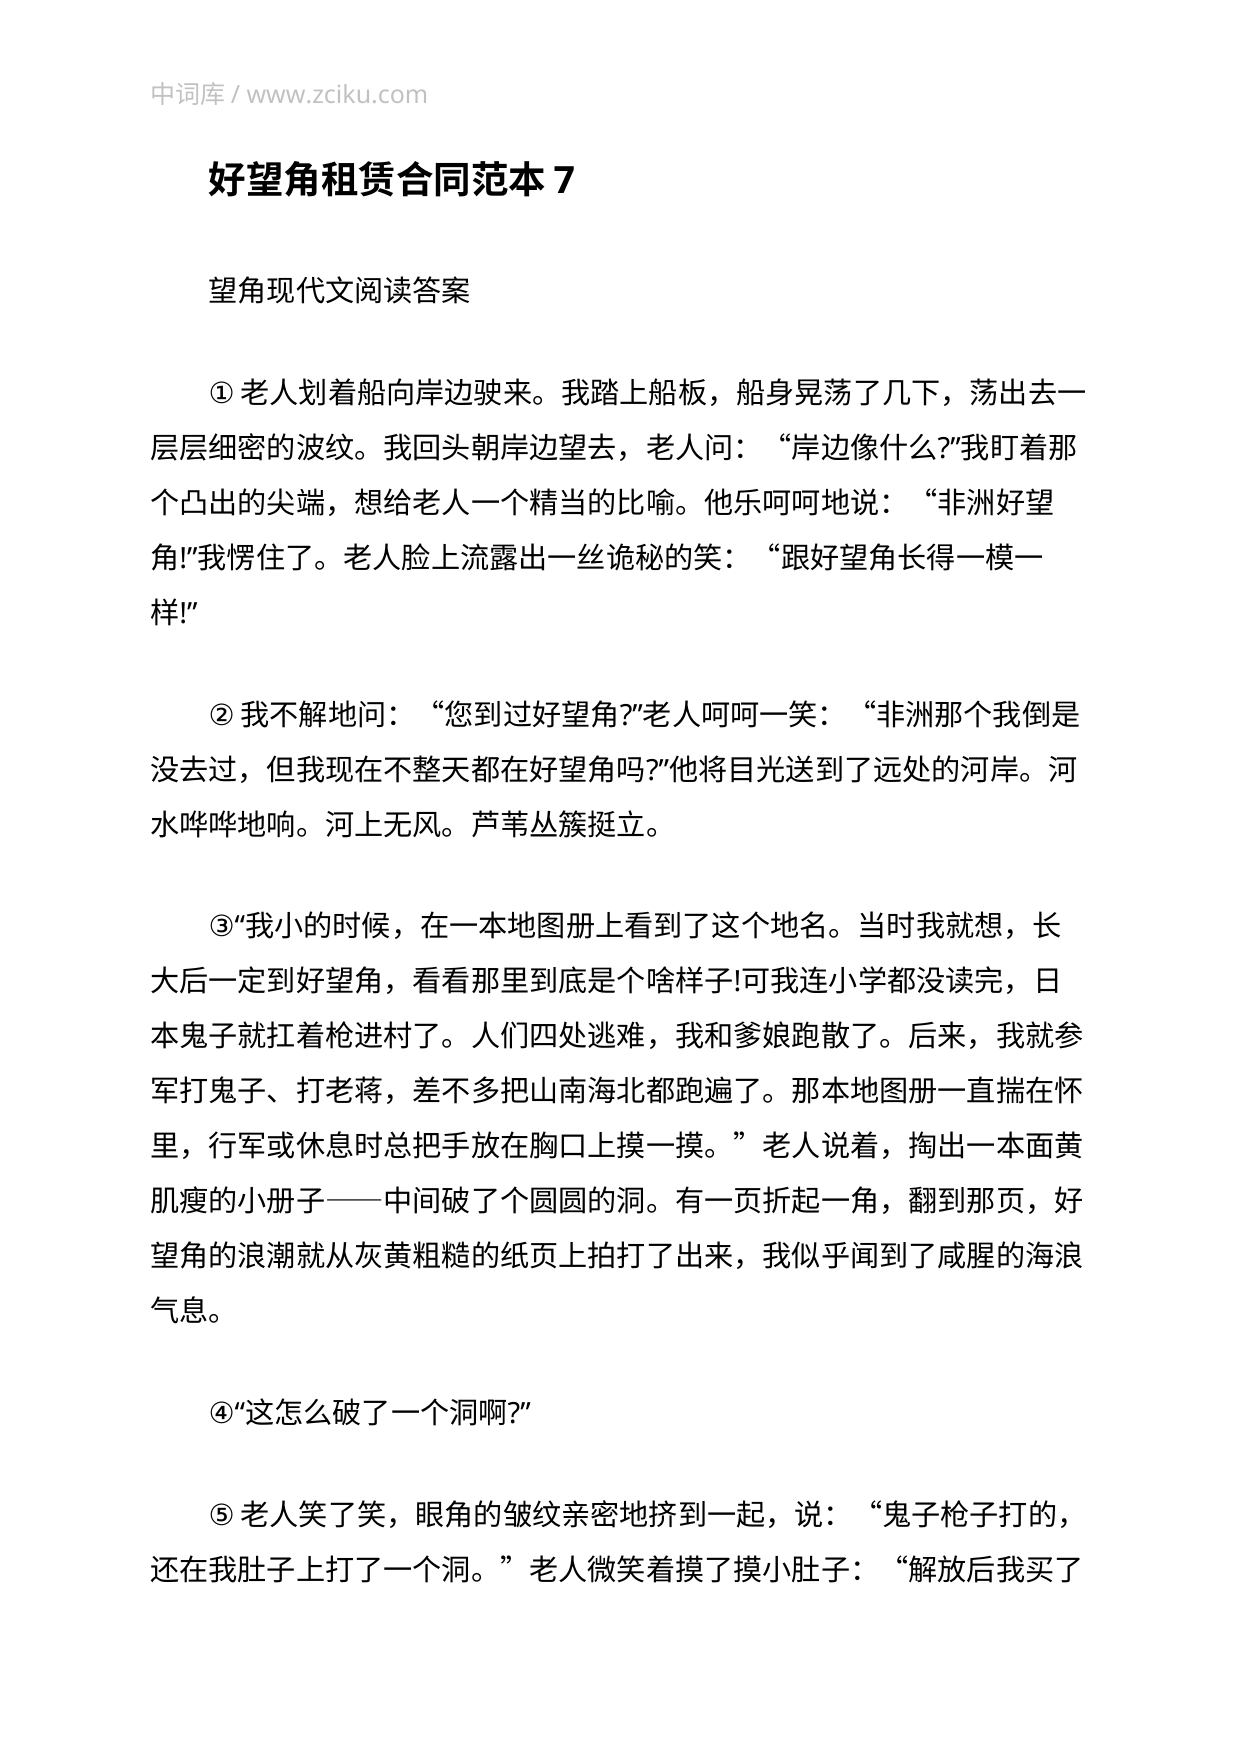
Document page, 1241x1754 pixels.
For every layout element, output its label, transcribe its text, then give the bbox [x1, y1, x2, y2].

text ②我不解地问：“您到过好望角?”老人呵呵一笑：“非洲那个我倒是没去过，但我现在不整天都在好望角吗?”他将目光送到了远处的河岸。河水哗哗地响。河上无风。芦苇丛簇挺立。 [150, 691, 1090, 843]
text ③“我小的时候，在一本地图册上看到了这个地名。当时我就想，长大后一定到好望角，看看那里到底是个啥样子!可我连小学都没读完，日本鬼子就扛着枪进村了。人们四处逃难，我和爹娘跑散了。后来，我就参军打鬼子、打老蒋，差不多把山南海北都跑遍了。那本地图册一直揣在怀里，行军或休息时总把手放在胸口上摸一摸。”老人说着，掏出一本面黄肌瘦的小册子——中间破了个圆圆的洞。有一页折起一角，翻到那页，好望角的浪潮就从灰黄粗糙的纸页上拍打了出来，我似乎闻到了咸腥的海浪气息。 [150, 903, 1090, 1330]
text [150, 1491, 1090, 1588]
text 望角现代文阅读答案 [150, 268, 1090, 310]
text ①老人划着船向岸边驶来。我踏上船板，船身晃荡了几下，荡出去一层层细密的波纹。我回头朝岸边望去，老人问：“岸边像什么?”我盯着那个凸出的尖端，想给老人一个精当的比喻。他乐呵呵地说：“非洲好望角!”我愣住了。老人脸上流露出一丝诡秘的笑：“跟好望角长得一模一样!” [150, 369, 1090, 632]
text ④“这怎么破了一个洞啊?” [150, 1389, 1090, 1432]
text 好望角租赁合同范本7 [150, 150, 1090, 204]
